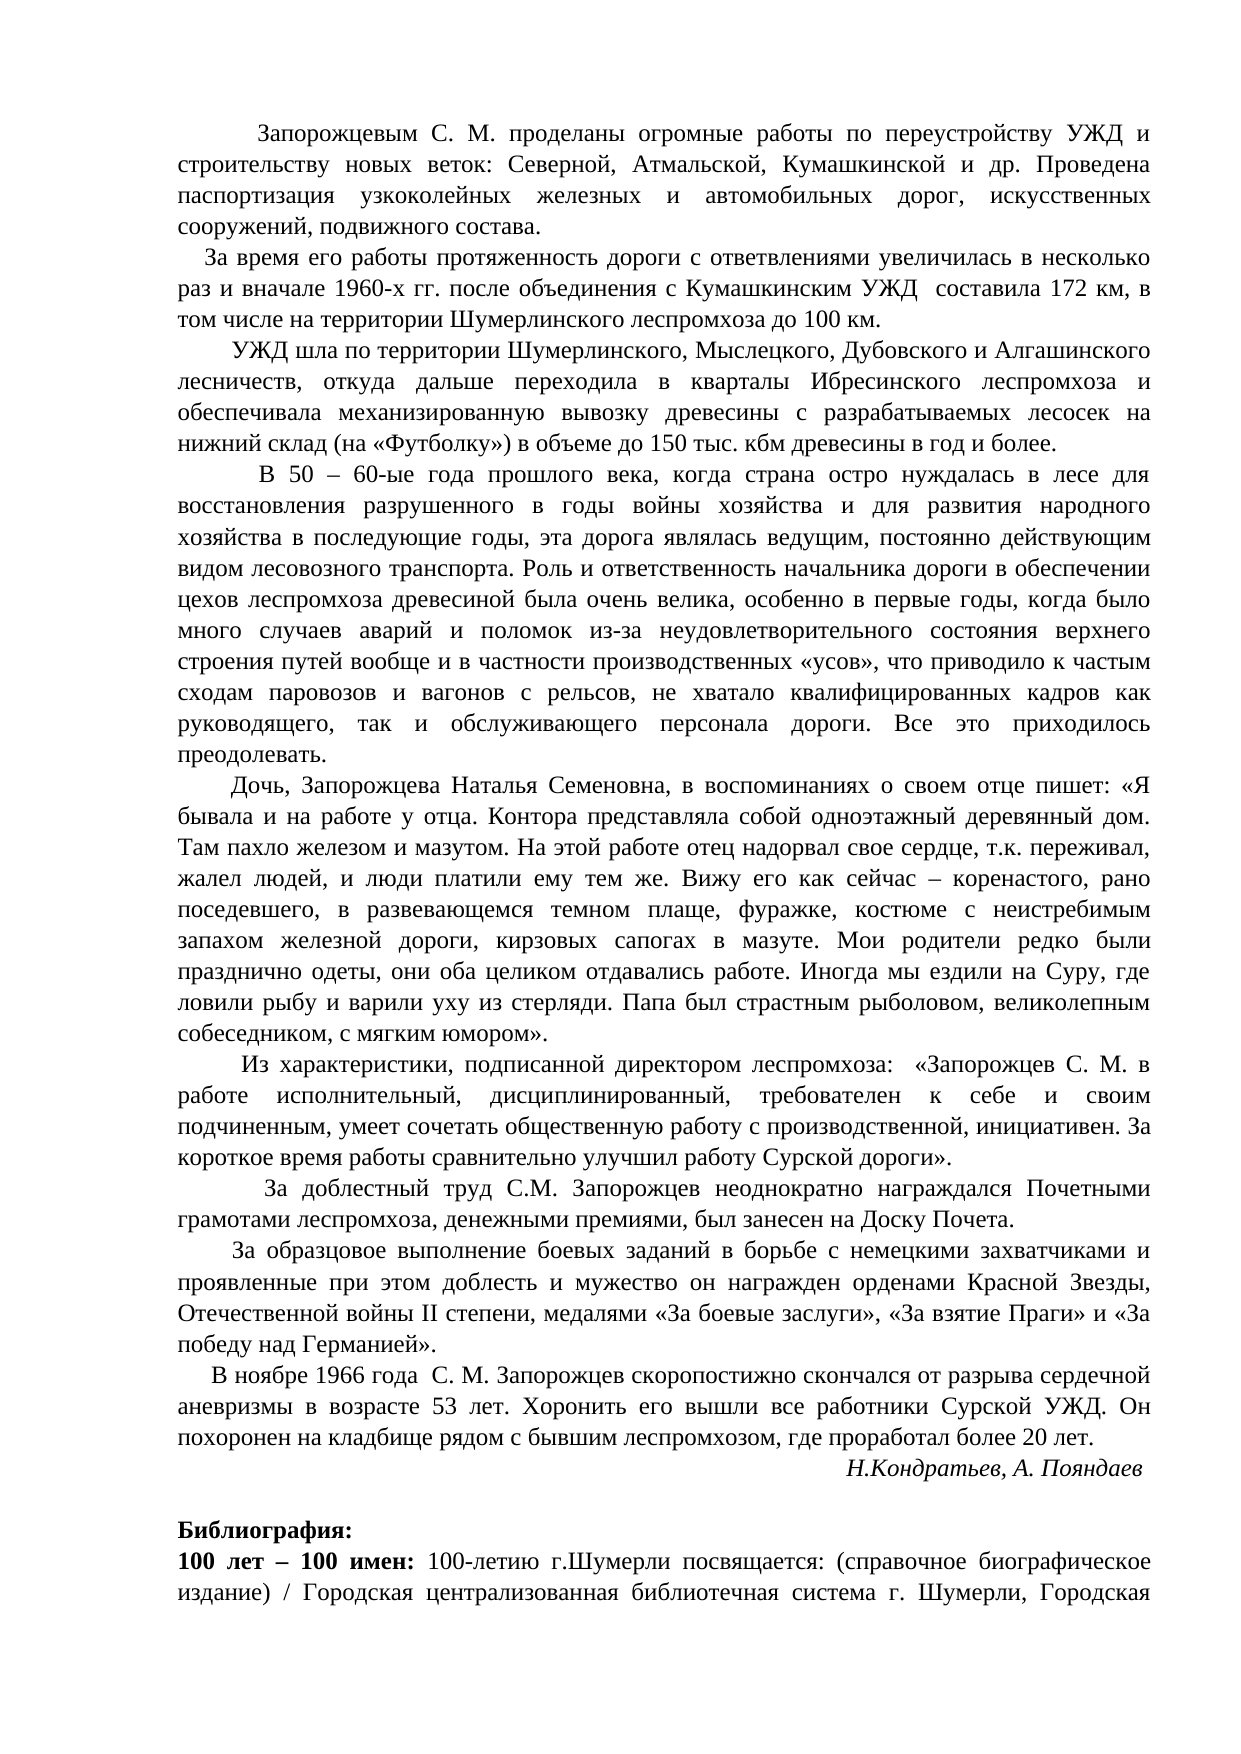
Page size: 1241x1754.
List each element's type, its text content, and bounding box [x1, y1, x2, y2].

text Запорожцевым С. М. проделаны огромные работы по переустройству УЖД и строительству новых веток: Северной, Атмальской, Кумашкинской и др. Проведена паспортизация узкоколейных железных и автомобильных дорог, искусственных сооружений, подвижного состава. [177, 118, 1152, 240]
text За доблестный труд С.М. Запорожцев неоднократно награждался Почетными грамотами леспромхоза, денежными премиями, был занесен на Доску Почета. [177, 1173, 1152, 1233]
text Н.Кондратьев, А. Пояндаев [177, 1453, 1152, 1482]
text В 50 – 60-ые года прошлого века, когда страна остро нуждалась в лесе для восстановления разрушенного в годы войны хозяйства и для развития народного хозяйства в последующие годы, эта дорога являлась ведущим, постоянно действующим видом лесовозного транспорта. Роль и ответственность начальника дороги в обеспечении цехов леспромхоза древесиной была очень велика, особенно в первые годы, когда было много случаев аварий и поломок из-за неудовлетворительного состояния верхнего строения путей вообще и в частности производственных «усов», что приводило к частым сходам паровозов и вагонов с рельсов, не хватало квалифицированных кадров как руководящего, так и обслуживающего персонала дороги. Все это приходилось преодолевать. [177, 459, 1152, 768]
text За время его работы протяженность дороги с ответвлениями увеличилась в несколько раз и вначале 1960-х гг. после объединения с Кумашкинским УЖД составила 172 км, в том числе на территории Шумерлинского леспромхоза до 100 км. [177, 242, 1152, 333]
text Из характеристики, подписанной директором леспромхоза: «Запорожцев С. М. в работе исполнительный, дисциплинированный, требователен к себе и своим подчиненным, умеет сочетать общественную работу с производственной, инициативен. За короткое время работы сравнительно улучшил работу Сурской дороги». [177, 1049, 1152, 1171]
text Дочь, Запорожцева Наталья Семеновна, в воспоминаниях о своем отце пишет: «Я бывала и на работе у отца. Контора представляла собой одноэтажный деревянный дом. Там пахло железом и мазутом. На этой работе отец надорвал свое сердце, т.к. переживал, жалел людей, и люди платили ему тем же. Вижу его как сейчас – коренастого, рано поседевшего, в развевающемся темном плаще, фуражке, костюме с неистребимым запахом железной дороги, кирзовых сапогах в мазуте. Мои родители редко были празднично одеты, они оба целиком отдавались работе. Иногда мы ездили на Суру, где ловили рыбу и варили уху из стерляди. Папа был страстным рыболовом, великолепным собеседником, с мягким юмором». [177, 770, 1152, 1047]
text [177, 1546, 1152, 1606]
text За образцовое выполнение боевых заданий в борьбе с немецкими захватчиками и проявленные при этом доблесть и мужество он награжден орденами Красной Звезды, Отечественной войны II степени, медалями «За боевые заслуги», «За взятие Праги» и «За победу над Германией». [177, 1236, 1152, 1357]
text Библиография: [177, 1515, 1152, 1544]
text УЖД шла по территории Шумерлинского, Мыслецкого, Дубовского и Алгашинского лесничеств, откуда дальше переходила в кварталы Ибресинского леспромхоза и обеспечивала механизированную вывозку древесины с разрабатываемых лесосек на нижний склад (на «Футболку») в объеме до 150 тыс. кбм древесины в год и более. [177, 335, 1152, 457]
text В ноябре 1966 года С. М. Запорожцев скоропостижно скончался от разрыва сердечной аневризмы в возрасте 53 лет. Хоронить его вышли все работники Сурской УЖД. Он похоронен на кладбище рядом с бывшим леспромхозом, где проработал более 20 лет. [177, 1360, 1152, 1451]
